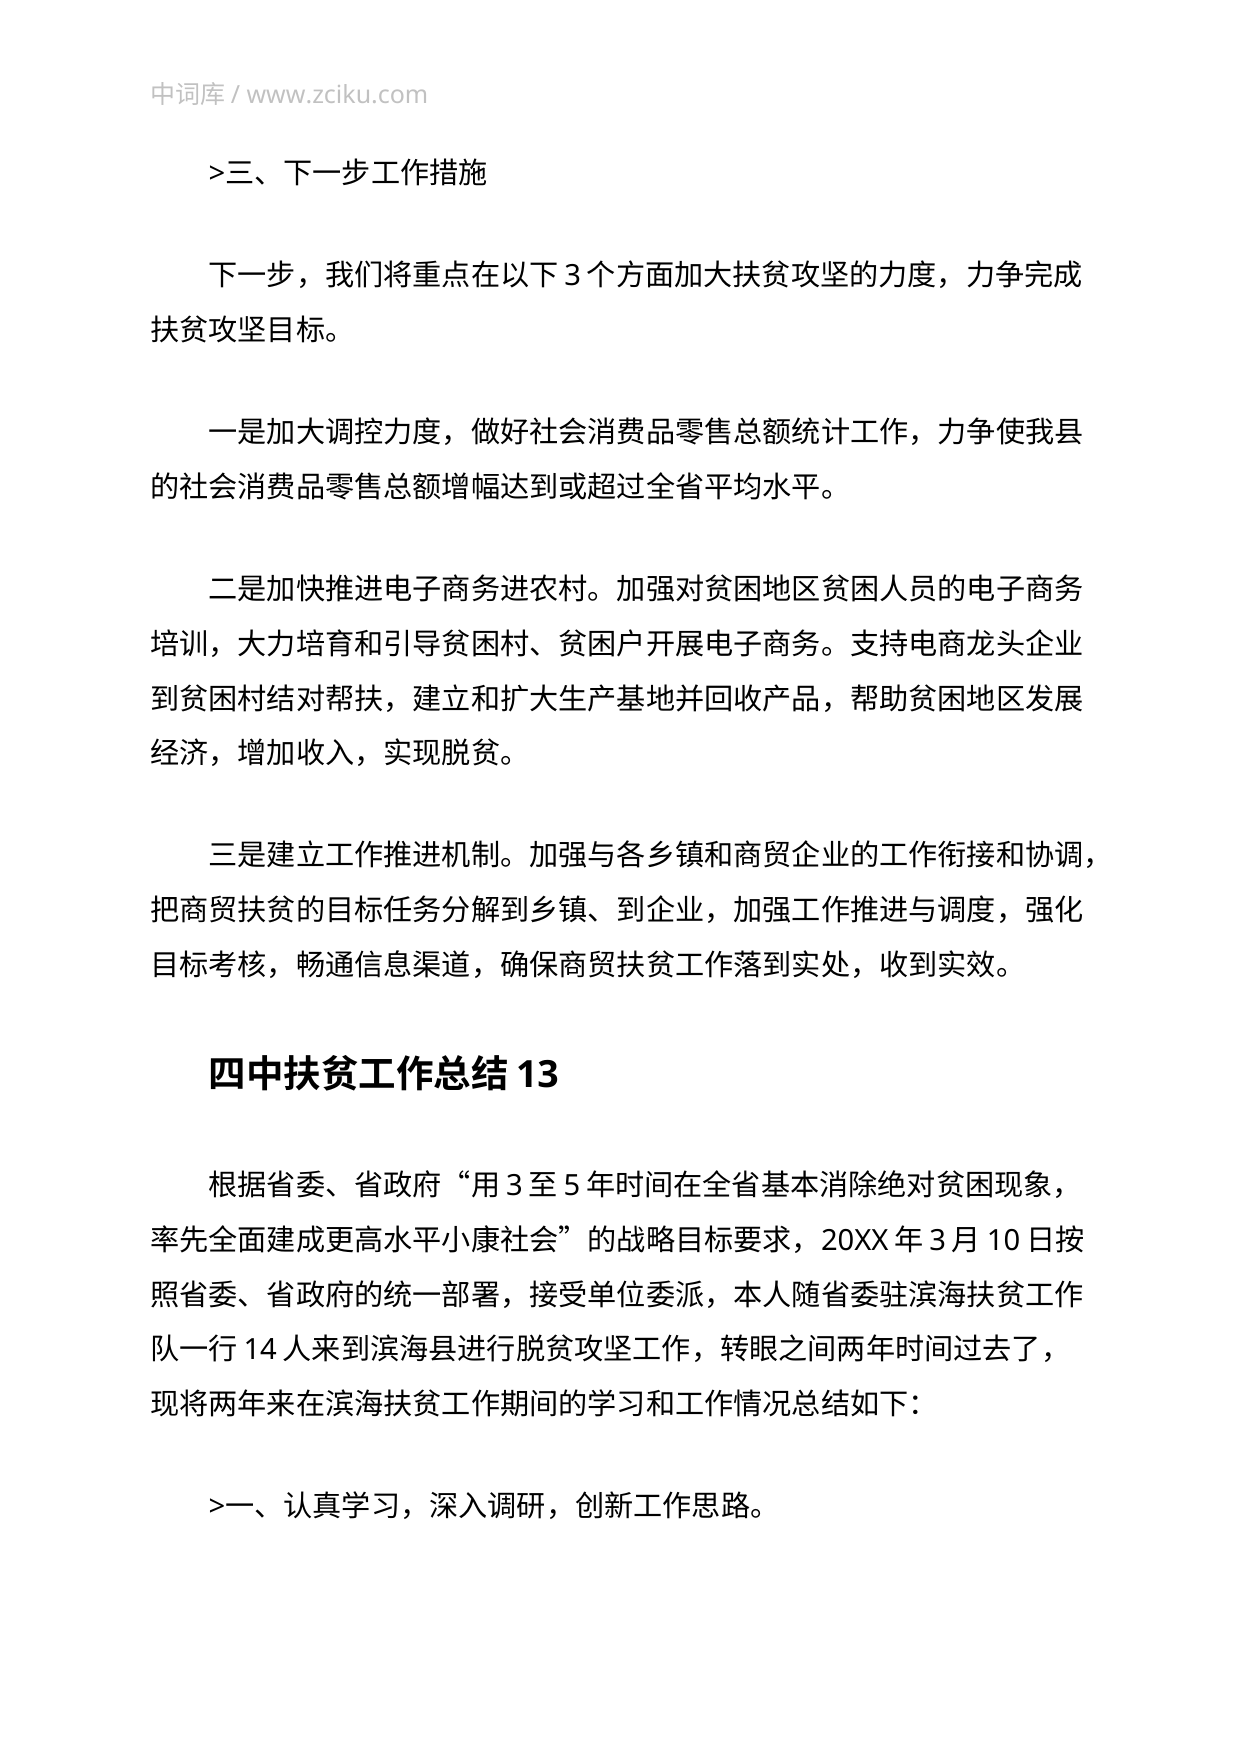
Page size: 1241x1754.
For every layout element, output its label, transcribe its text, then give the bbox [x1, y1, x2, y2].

text 四中扶贫工作总结13 [150, 1043, 1090, 1098]
text 一是加大调控力度，做好社会消费品零售总额统计工作，力争使我县的社会消费品零售总额增幅达到或超过全省平均水平。 [150, 409, 1090, 506]
text 根据省委、省政府“用3至5年时间在全省基本消除绝对贫困现象，率先全面建成更高水平小康社会”的战略目标要求，20XX年3月10日按照省委、省政府的统一部署，接受单位委派，本人随省委驻滨海扶贫工作队一行14人来到滨海县进行脱贫攻坚工作，转眼之间两年时间过去了，现将两年来在滨海扶贫工作期间的学习和工作情况总结如下： [150, 1161, 1090, 1423]
text >三、下一步工作措施 [150, 150, 1090, 192]
text 下一步，我们将重点在以下3个方面加大扶贫攻坚的力度，力争完成扶贫攻坚目标。 [150, 252, 1090, 349]
text 三是建立工作推进机制。加强与各乡镇和商贸企业的工作衔接和协调，把商贸扶贫的目标任务分解到乡镇、到企业，加强工作推进与调度，强化目标考核，畅通信息渠道，确保商贸扶贫工作落到实处，收到实效。 [150, 832, 1090, 984]
text >一、认真学习，深入调研，创新工作思路。 [150, 1483, 1090, 1525]
text 二是加快推进电子商务进农村。加强对贫困地区贫困人员的电子商务培训，大力培育和引导贫困村、贫困户开展电子商务。支持电商龙头企业到贫困村结对帮扶，建立和扩大生产基地并回收产品，帮助贫困地区发展经济，增加收入，实现脱贫。 [150, 565, 1090, 772]
